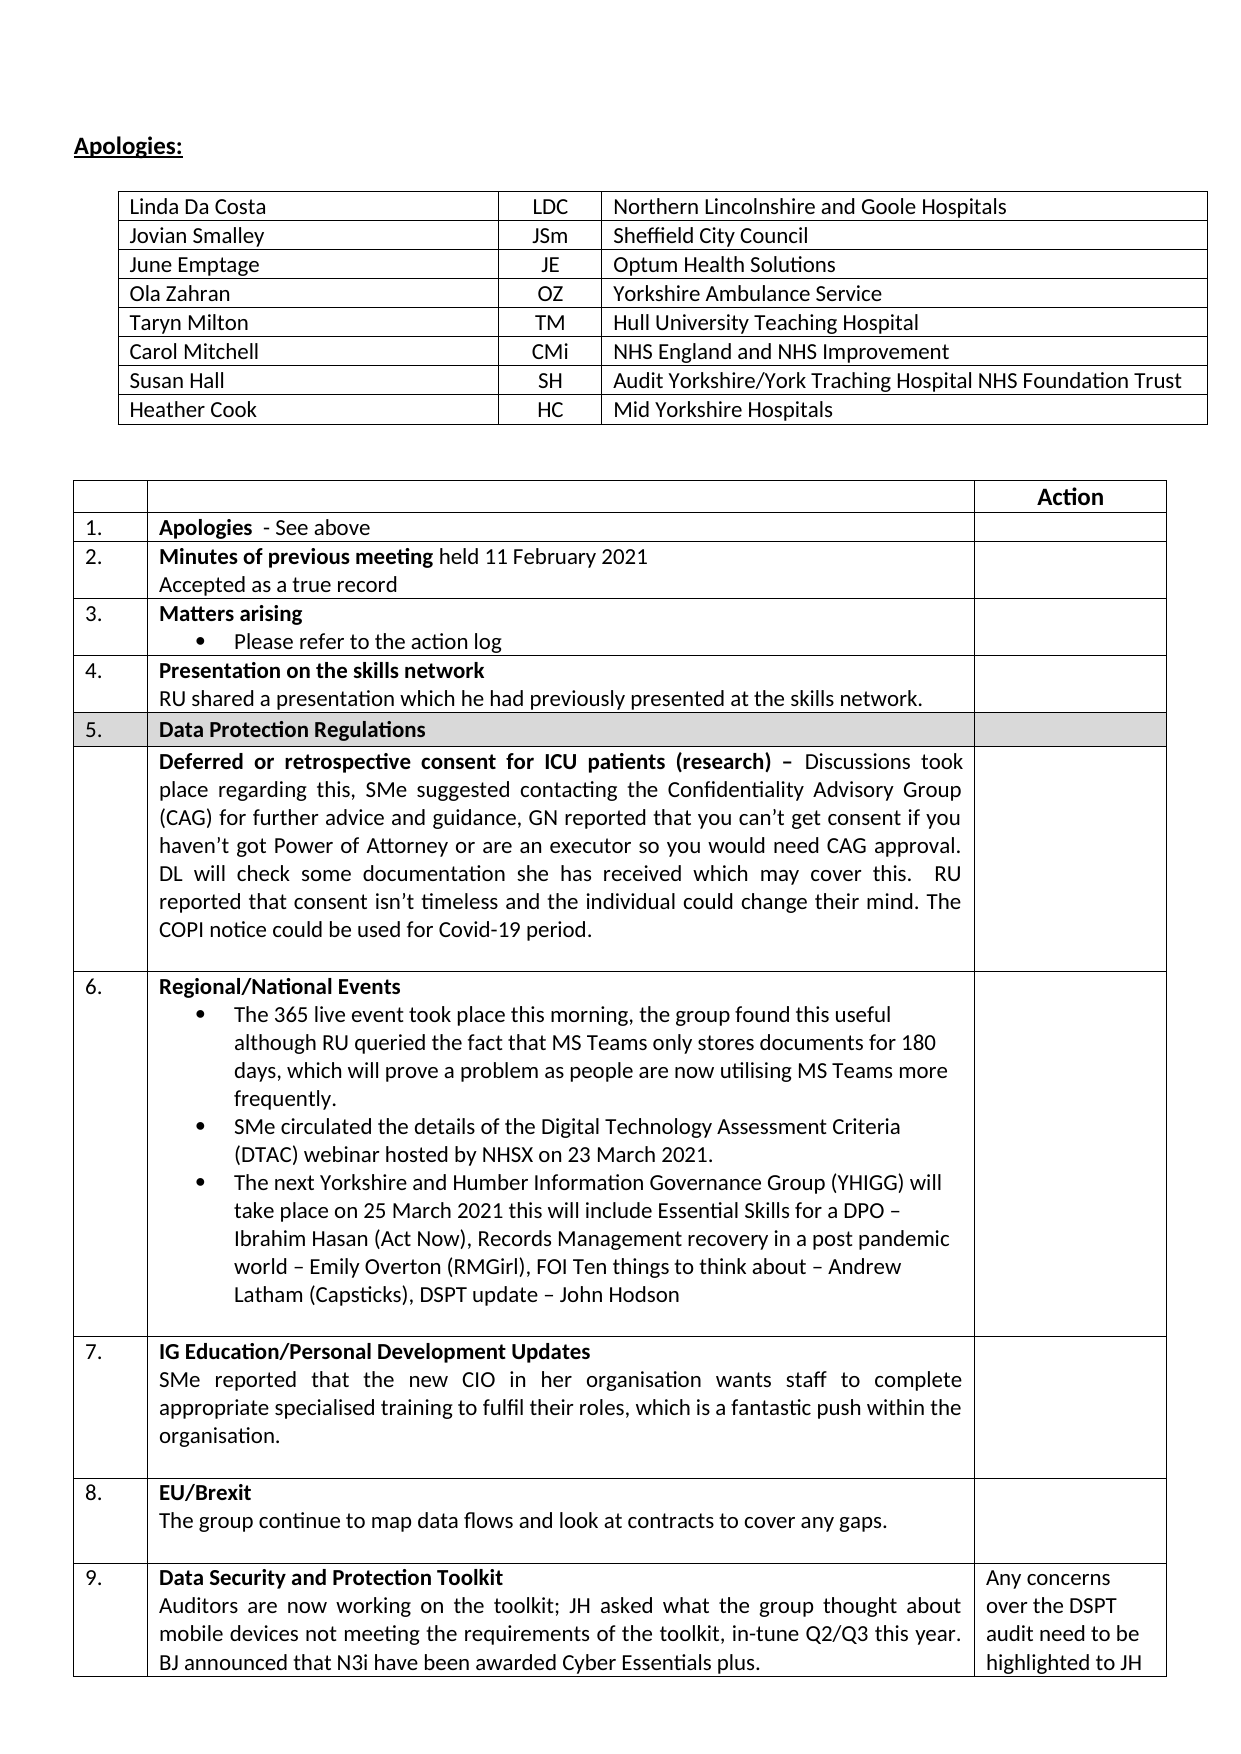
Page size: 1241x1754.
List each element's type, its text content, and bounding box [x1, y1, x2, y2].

table_cell OZ [499, 279, 601, 307]
table_cell 7. [74, 1337, 147, 1477]
table_cell [975, 542, 1166, 598]
table_cell [975, 747, 1166, 971]
table_cell Mid Yorkshire Hospitals [602, 395, 1207, 423]
table_cell HC [499, 395, 601, 423]
table_cell 9. [74, 1564, 147, 1676]
table_header [148, 481, 974, 512]
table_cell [975, 1564, 1166, 1676]
table_cell Heather Cook [119, 395, 498, 423]
table_cell [975, 513, 1166, 541]
table_cell Jovian Smalley [119, 221, 498, 249]
table_cell Yorkshire Ambulance Service [602, 279, 1207, 307]
table_cell [975, 972, 1166, 1336]
table_cell [975, 1479, 1166, 1562]
table_cell JSm [499, 221, 601, 249]
table_cell June Emptage [119, 250, 498, 278]
table_cell Minutes of previous meeting held 11 February 2021 Accepted as a true record [148, 542, 974, 598]
table_header Northern Lincolnshire and Goole Hospitals [602, 192, 1207, 220]
table_header [74, 481, 147, 512]
table_cell Presentation on the skills network RU shared a presentation which he had previously presented at the skills network. [148, 656, 974, 712]
table_header LDC [499, 192, 601, 220]
table_cell Data Protection Regulations [148, 713, 974, 746]
table_cell 6. [74, 972, 147, 1336]
table_cell [975, 599, 1166, 655]
table_cell 1. [74, 513, 147, 541]
table_cell 4. [74, 656, 147, 712]
table_cell 2. [74, 542, 147, 598]
table_cell Taryn Milton [119, 308, 498, 336]
table_cell 3. [74, 599, 147, 655]
table_cell [975, 656, 1166, 712]
table_header Action [975, 481, 1166, 512]
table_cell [148, 1564, 974, 1676]
table_cell [975, 713, 1166, 746]
table_cell Optum Health Solutions [602, 250, 1207, 278]
table_cell 5. [74, 713, 147, 746]
table_cell 8. [74, 1479, 147, 1562]
table_cell Audit Yorkshire/York Traching Hospital NHS Foundation Trust [602, 366, 1207, 394]
table_cell Ola Zahran [119, 279, 498, 307]
table_cell Matters arising Please refer to the action log [148, 599, 974, 655]
table_cell Carol Mitchell [119, 337, 498, 365]
table_cell Apologies - See above [148, 513, 974, 541]
table_cell Regional/National Events The 365 live event took place this morning, the group found this useful although RU queried the fact that MS Teams only stores documents for 180 days, which will prove a problem as people are now utilising MS Teams more frequently. SMe circulated the details of the Digital Technology Assessment Criteria (DTAC) webinar hosted by NHSX on 23 March 2021. The next Yorkshire and Humber Information Governance Group (YHIGG) will take place on 25 March 2021 this will include Essential Skills for a DPO – Ibrahim Hasan (Act Now), Records Management recovery in a post pandemic world – Emily Overton (RMGirl), FOI Ten things to think about – Andrew Latham (Capsticks), DSPT update – John Hodson [148, 972, 974, 1336]
table_cell TM [499, 308, 601, 336]
text Apologies: [74, 130, 1122, 160]
table_cell JE [499, 250, 601, 278]
table_cell Deferred or retrospective consent for ICU patients (research) – Discussions took place regarding this, SMe suggested contacting the Confidentiality Advisory Group (CAG) for further advice and guidance, GN reported that you can’t get consent if you haven’t got Power of Attorney or are an executor so you would need CAG approval. DL will check some documentation she has received which may cover this. RU reported that consent isn’t timeless and the individual could change their mind. The COPI notice could be used for Covid-19 period. [148, 747, 974, 971]
table_cell NHS England and NHS Improvement [602, 337, 1207, 365]
table_cell SH [499, 366, 601, 394]
table_cell [975, 1337, 1166, 1477]
table_cell Susan Hall [119, 366, 498, 394]
table_cell EU/Brexit The group continue to map data flows and look at contracts to cover any gaps. [148, 1479, 974, 1562]
table_cell Hull University Teaching Hospital [602, 308, 1207, 336]
table_cell IG Education/Personal Development Updates SMe reported that the new CIO in her organisation wants staff to complete appropriate specialised training to fulfil their roles, which is a fantastic push within the organisation. [148, 1337, 974, 1477]
table_header Linda Da Costa [119, 192, 498, 220]
table_cell CMi [499, 337, 601, 365]
table_cell Sheffield City Council [602, 221, 1207, 249]
table_cell [74, 747, 147, 971]
